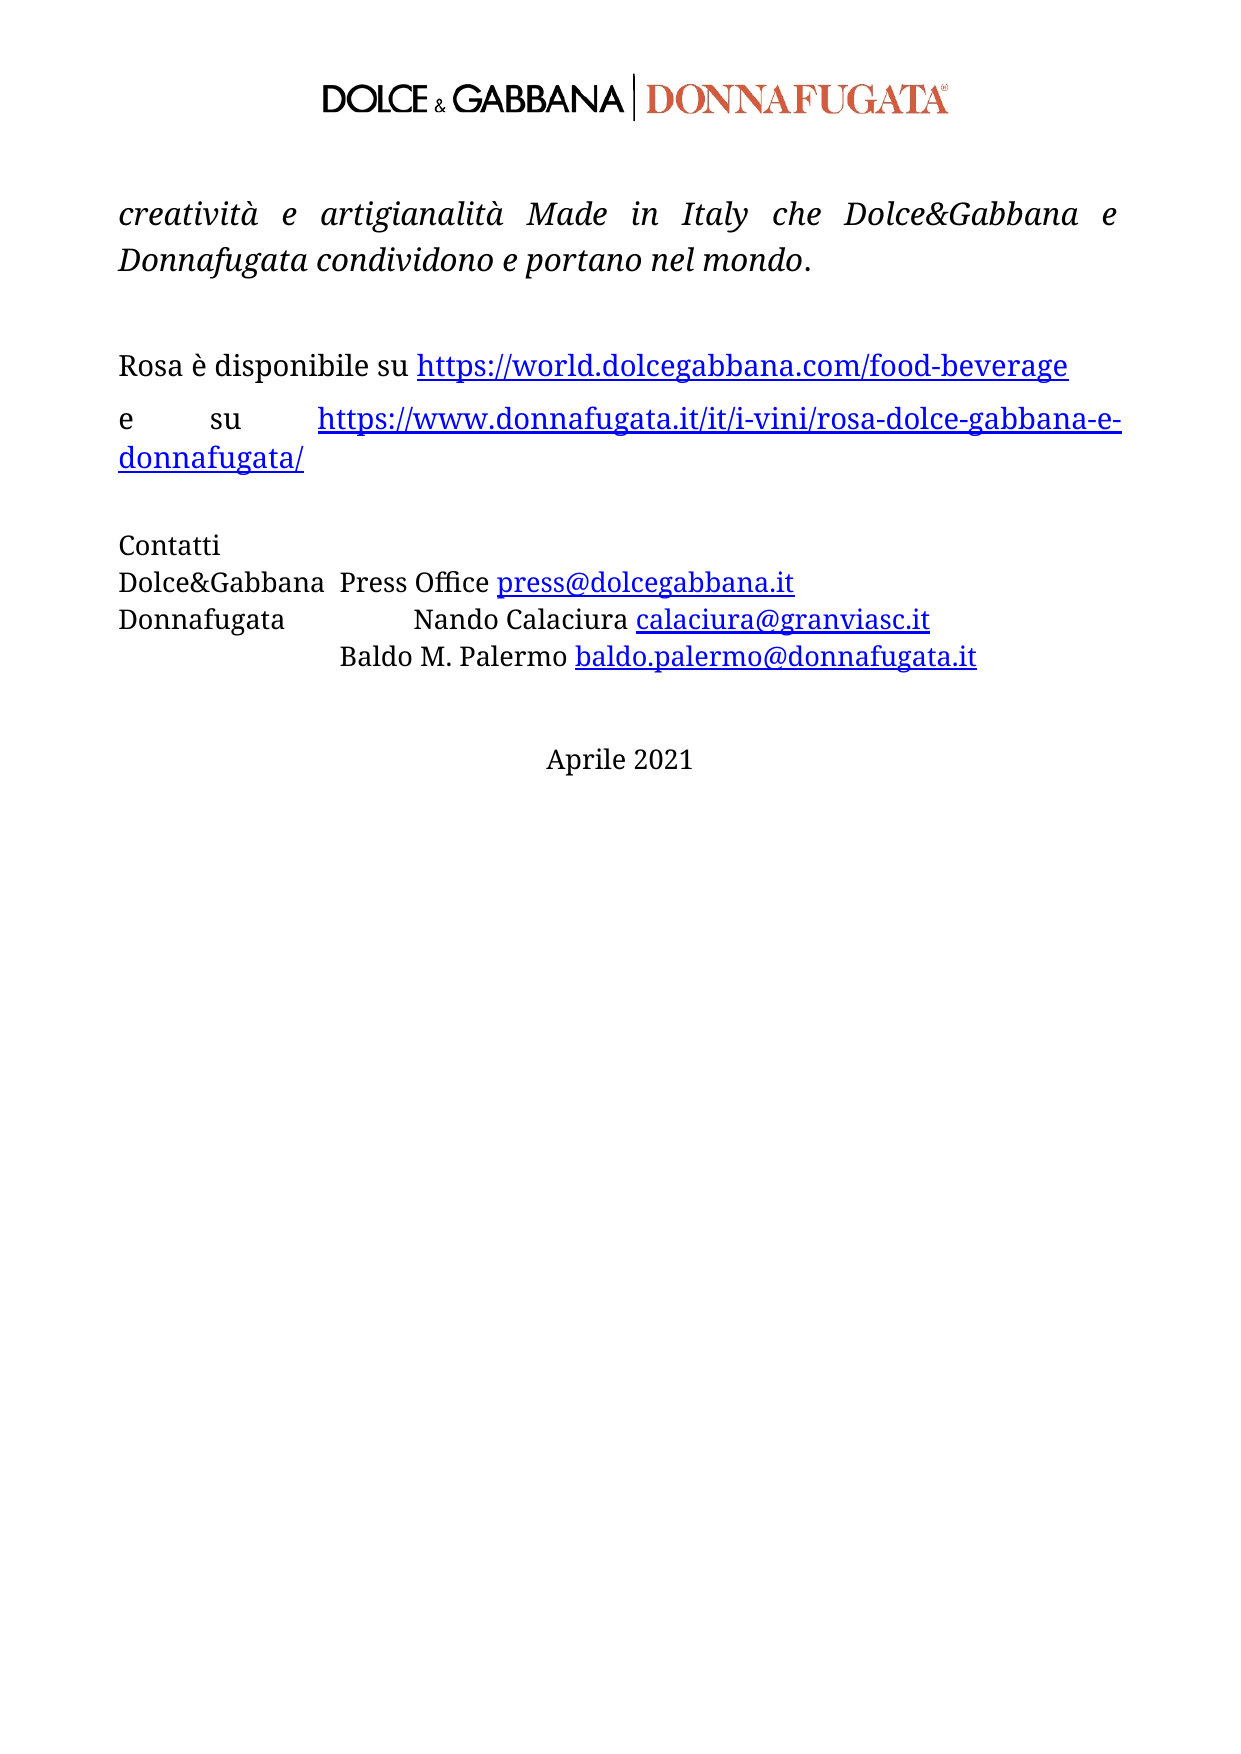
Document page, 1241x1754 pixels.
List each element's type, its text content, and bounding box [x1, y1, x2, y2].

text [118, 192, 1122, 281]
text Donnafugata Nando Calaciura calaciura@granviasc.it [118, 600, 1122, 637]
text e su https://www.donnafugata.it/it/i-vini/rosa-dolce-gabbana-e-donnafugata/ [118, 398, 1122, 477]
text Baldo M. Palermo baldo.palermo@donnafugata.it [266, 637, 1122, 674]
picture [283, 79, 633, 116]
text Aprile 2021 [118, 741, 1122, 777]
text Dolce&Gabbana Press Office press@dolcegabbana.it [118, 563, 1122, 600]
text Contatti [118, 527, 1122, 563]
text Rosa è disponibile su https://world.dolcegabbana.com/food-beverage [118, 346, 1122, 385]
picture [635, 79, 958, 120]
